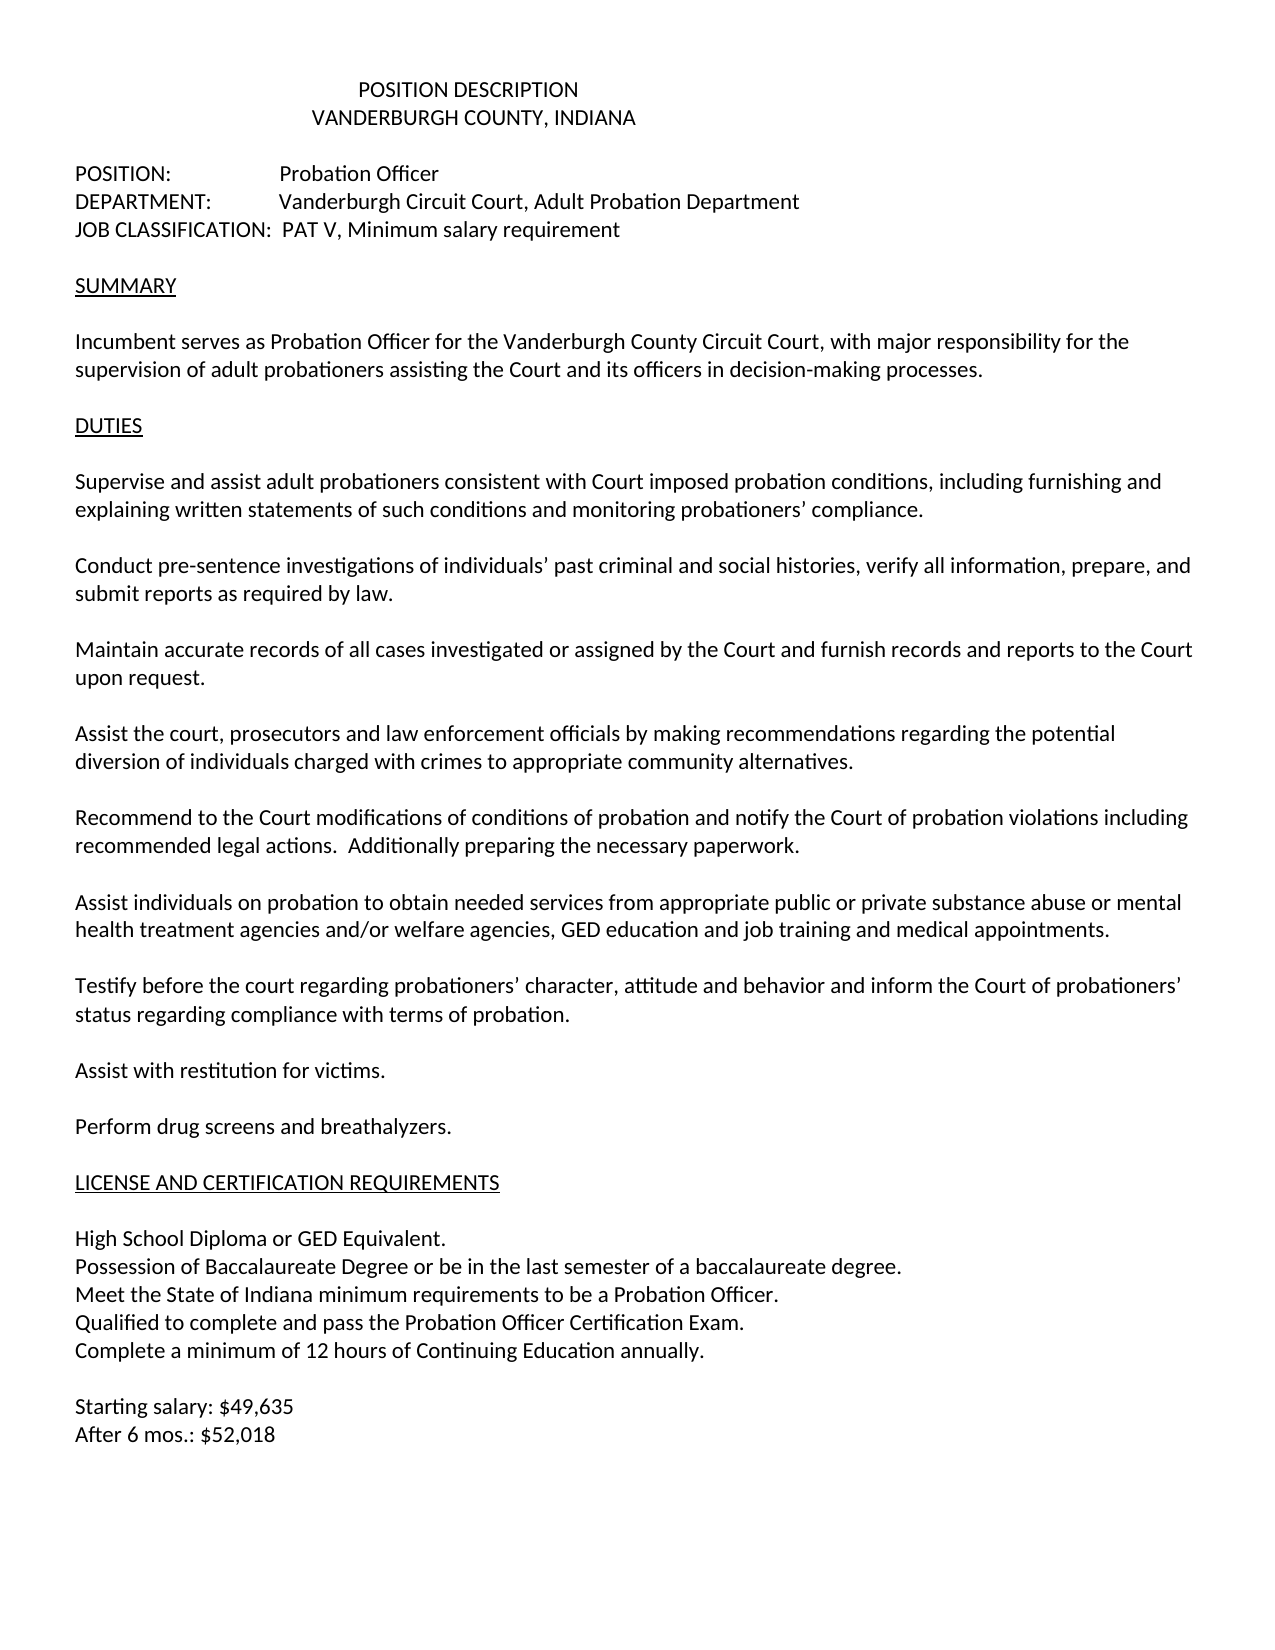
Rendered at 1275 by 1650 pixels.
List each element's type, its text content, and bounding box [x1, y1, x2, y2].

text POSITION: Probation Officer [75, 159, 1200, 187]
text Complete a minimum of 12 hours of Continuing Education annually. [75, 1336, 1200, 1364]
text Assist with restitution for victims. [75, 1056, 1200, 1084]
text Perform drug screens and breathalyzers. [75, 1112, 1200, 1140]
text High School Diploma or GED Equivalent. [75, 1224, 1200, 1252]
text VANDERBURGH COUNTY, INDIANA [75, 103, 1200, 131]
text Conduct pre-sentence investigations of individuals’ past criminal and social histories, verify all information, prepare, and submit reports as required by law. [75, 551, 1200, 607]
text Qualified to complete and pass the Probation Officer Certification Exam. [75, 1308, 1200, 1336]
text Assist individuals on probation to obtain needed services from appropriate public or private substance abuse or mental health treatment agencies and/or welfare agencies, GED education and job training and medical appointments. [75, 888, 1200, 944]
text JOB CLASSIFICATION: PAT V, Minimum salary requirement [75, 215, 1200, 243]
text SUMMARY [75, 271, 1200, 299]
text Incumbent serves as Probation Officer for the Vanderburgh County Circuit Court, with major responsibility for the supervision of adult probationers assisting the Court and its officers in decision-making processes. [75, 327, 1200, 383]
text Testify before the court regarding probationers’ character, attitude and behavior and inform the Court of probationers’ status regarding compliance with terms of probation. [75, 972, 1200, 1028]
text Recommend to the Court modifications of conditions of probation and notify the Court of probation violations including recommended legal actions. Additionally preparing the necessary paperwork. [75, 803, 1200, 859]
text DUTIES [75, 411, 1200, 439]
text After 6 mos.: $52,018 [75, 1420, 1200, 1448]
text DEPARTMENT: Vanderburgh Circuit Court, Adult Probation Department [75, 187, 1200, 215]
text Assist the court, prosecutors and law enforcement officials by making recommendations regarding the potential diversion of individuals charged with crimes to appropriate community alternatives. [75, 719, 1200, 776]
text POSITION DESCRIPTION [75, 75, 1200, 103]
text Supervise and assist adult probationers consistent with Court imposed probation conditions, including furnishing and explaining written statements of such conditions and monitoring probationers’ compliance. [75, 467, 1200, 523]
text Maintain accurate records of all cases investigated or assigned by the Court and furnish records and reports to the Court upon request. [75, 635, 1200, 691]
text Possession of Baccalaureate Degree or be in the last semester of a baccalaureate degree. [75, 1252, 1200, 1280]
text LICENSE AND CERTIFICATION REQUIREMENTS [75, 1168, 1200, 1196]
text Starting salary: $49,635 [75, 1392, 1200, 1420]
text Meet the State of Indiana minimum requirements to be a Probation Officer. [75, 1280, 1200, 1308]
